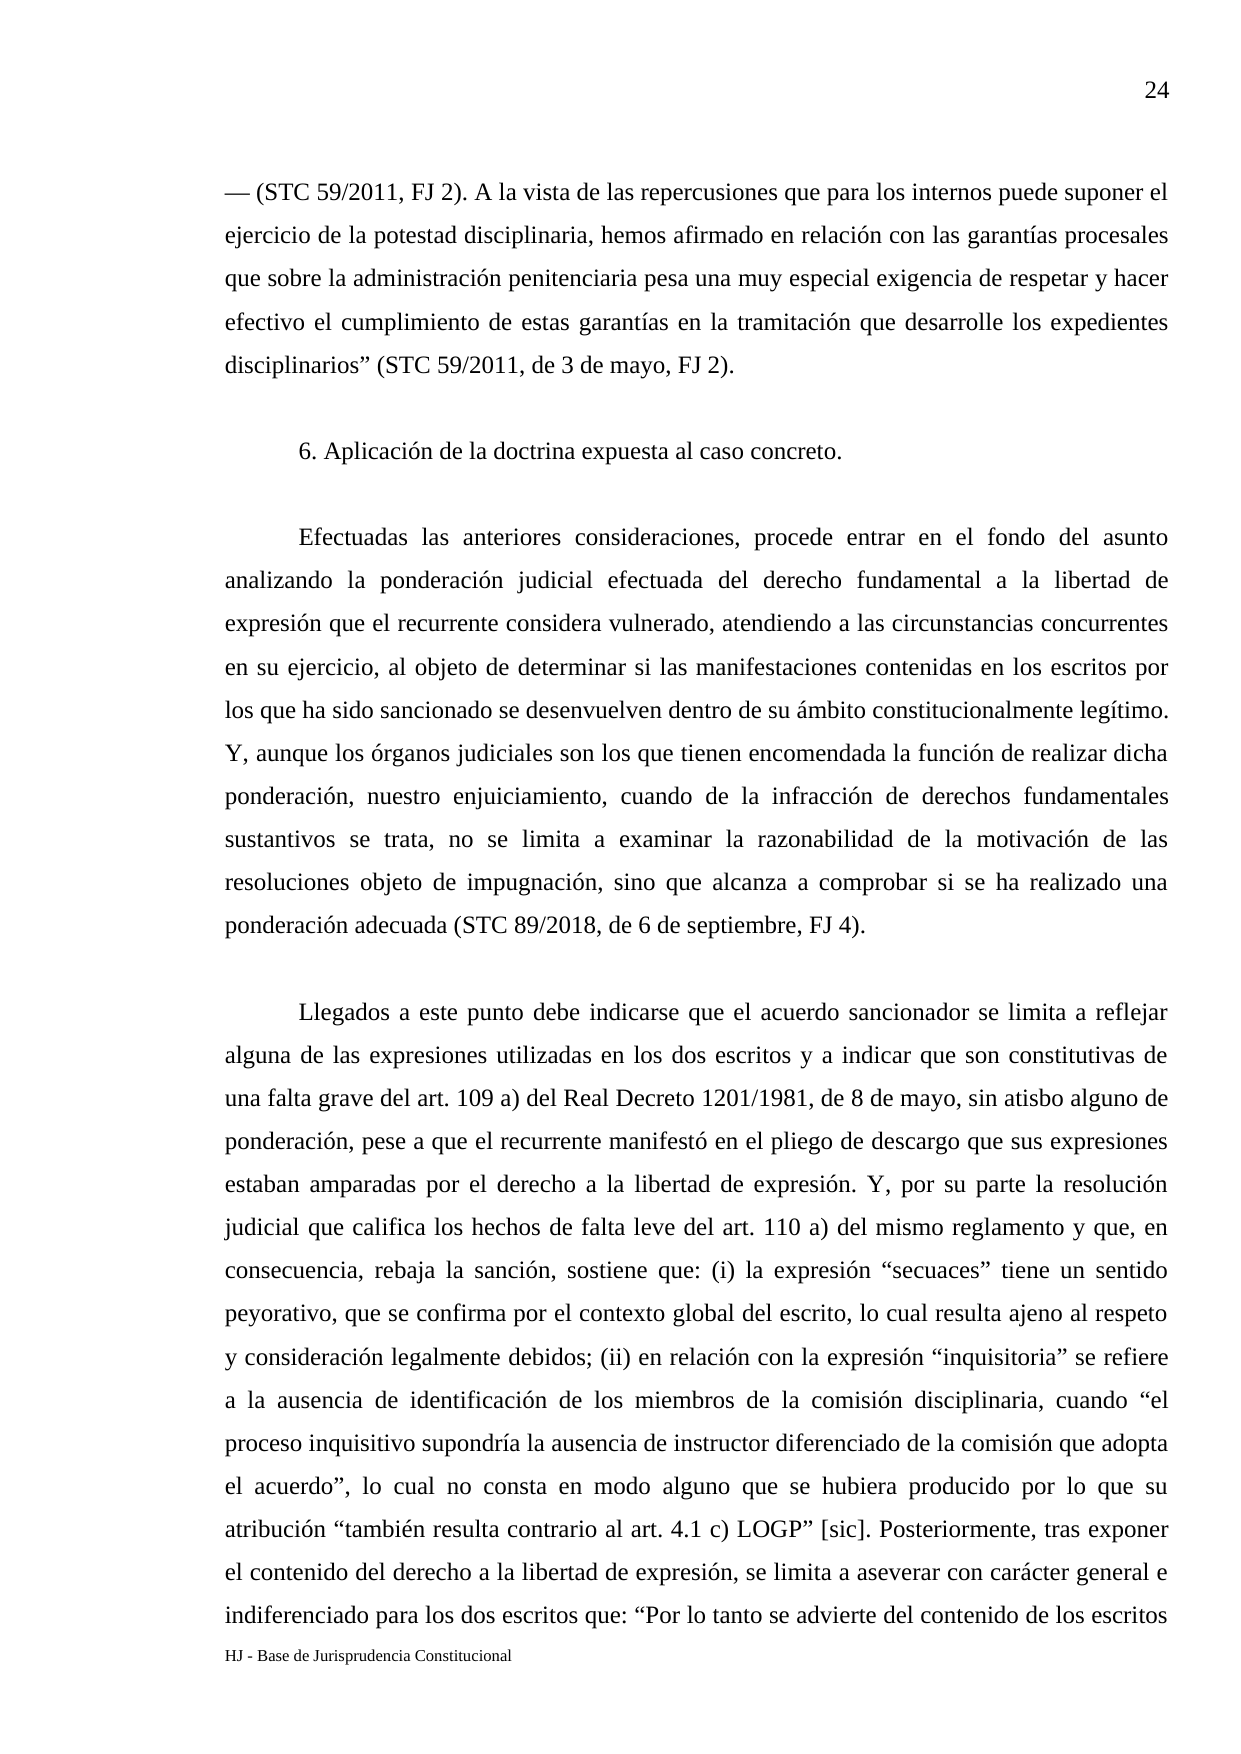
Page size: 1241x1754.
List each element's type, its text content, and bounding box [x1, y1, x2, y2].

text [224, 177, 1169, 378]
text Efectuadas las anteriores consideraciones, procede entrar en el fondo del asunto analizando la ponderación judicial efectuada del derecho fundamental a la libertad de expresión que el recurrente considera vulnerado, atendiendo a las circunstancias concurrentes en su ejercicio, al objeto de determinar si las manifestaciones contenidas en los escritos por los que ha sido sancionado se desenvuelven dentro de su ámbito constitucionalmente legítimo. Y, aunque los órganos judiciales son los que tienen encomendada la función de realizar dicha ponderación, nuestro enjuiciamiento, cuando de la infracción de derechos fundamentales sustantivos se trata, no se limita a examinar la razonabilidad de la motivación de las resoluciones objeto de impugnación, sino que alcanza a comprobar si se ha realizado una ponderación adecuada (STC 89/2018, de 6 de septiembre, FJ 4). [224, 522, 1169, 939]
text 6. Aplicación de la doctrina expuesta al caso concreto. [224, 436, 1169, 465]
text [224, 997, 1169, 1629]
